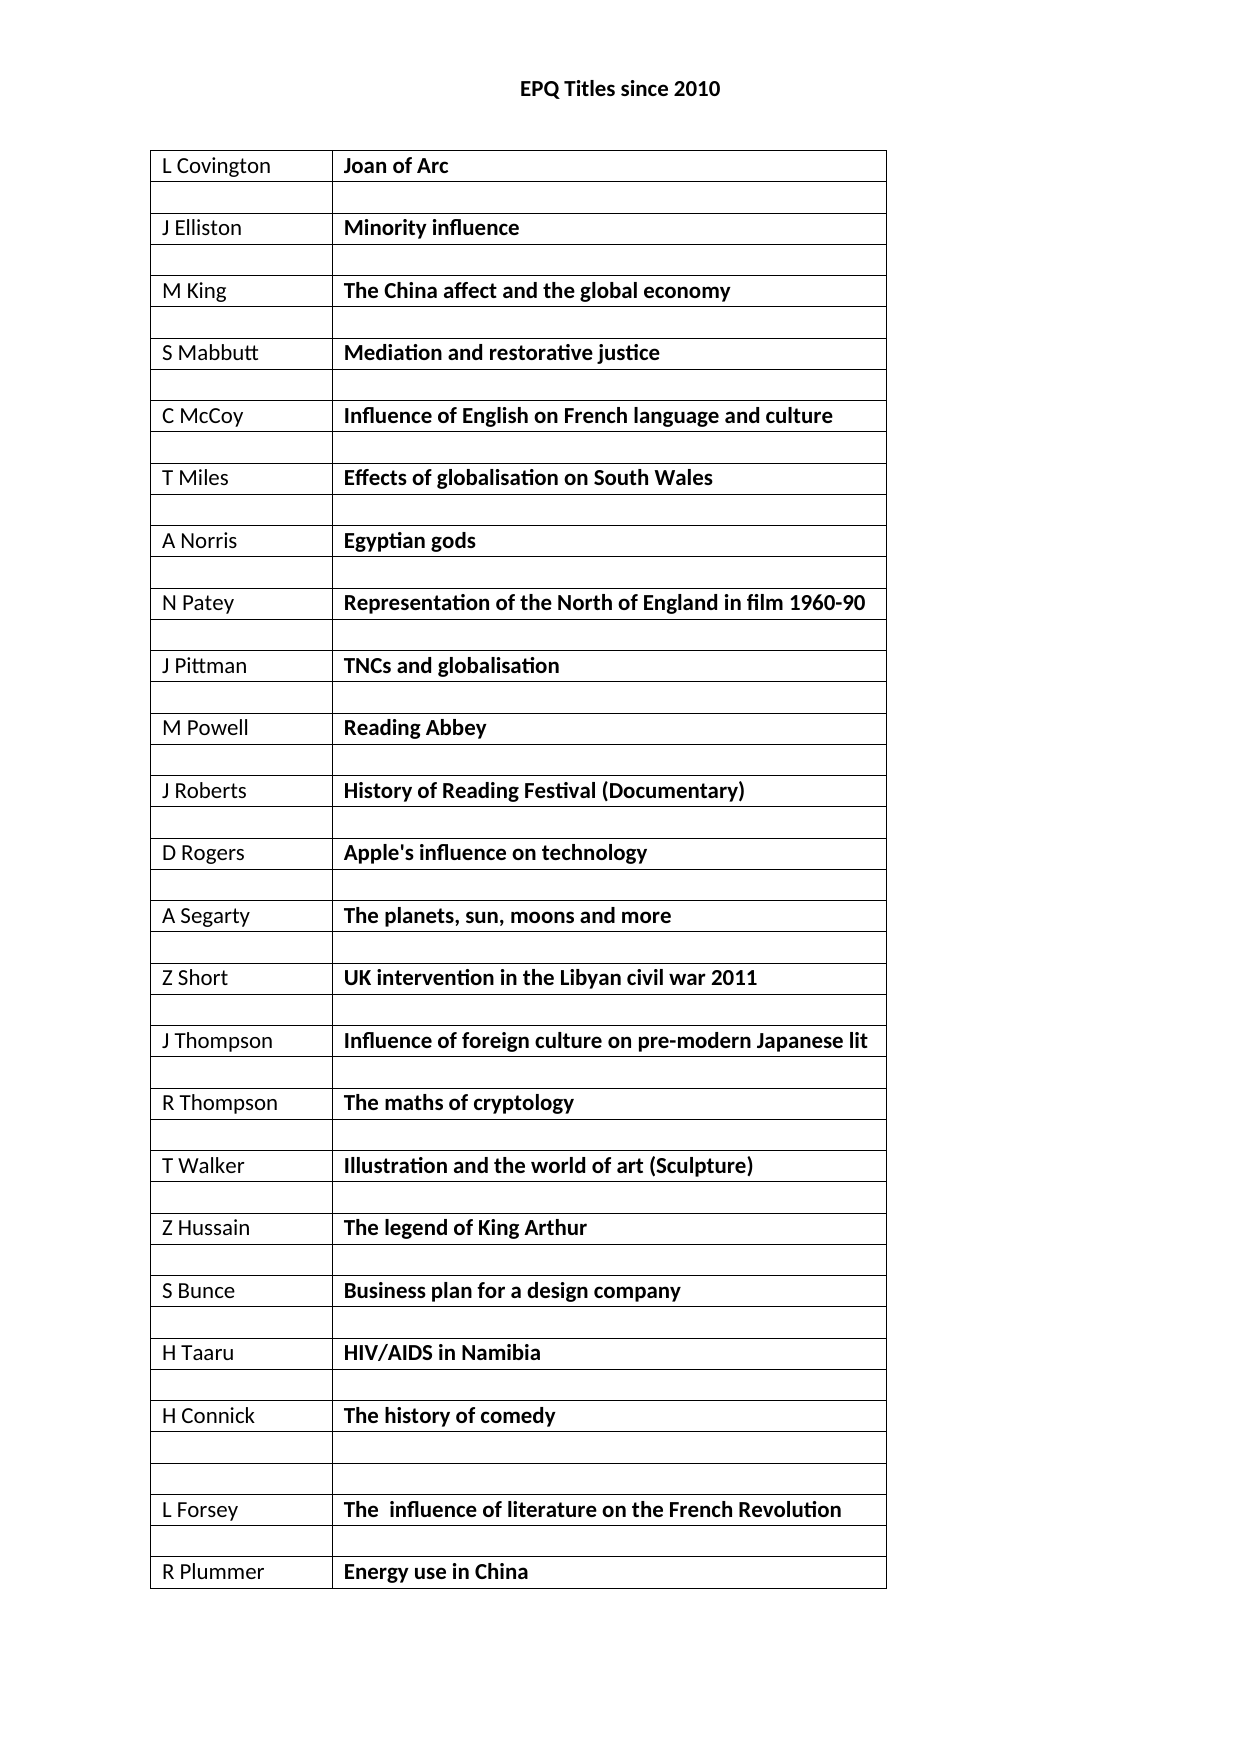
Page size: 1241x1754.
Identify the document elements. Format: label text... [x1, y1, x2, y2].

table_cell S Bunce [151, 1276, 332, 1306]
table_cell [151, 432, 332, 462]
table_cell Z Hussain [151, 1214, 332, 1244]
table_cell HIV/AIDS in Namibia [333, 1339, 886, 1369]
table_cell J Thompson [151, 1026, 332, 1056]
table_cell [333, 182, 886, 212]
table_cell Effects of globalisation on South Wales [333, 464, 886, 494]
table_cell [151, 245, 332, 275]
table_cell [333, 807, 886, 837]
table_cell [333, 745, 886, 775]
table_cell [333, 1370, 886, 1400]
table_cell UK intervention in the Libyan civil war 2011 [333, 964, 886, 994]
table_cell [333, 432, 886, 462]
table_cell D Rogers [151, 839, 332, 869]
table_cell M Powell [151, 714, 332, 744]
table_cell [151, 1057, 332, 1087]
table_cell Apple's influence on technology [333, 839, 886, 869]
table_cell [333, 307, 886, 337]
table_cell The planets, sun, moons and more [333, 901, 886, 931]
table_cell [151, 870, 332, 900]
table_cell The maths of cryptology [333, 1089, 886, 1119]
table_cell H Connick [151, 1401, 332, 1431]
table_cell Minority influence [333, 214, 886, 244]
table_cell [151, 1432, 332, 1462]
table_cell [151, 620, 332, 650]
table_cell [151, 495, 332, 525]
table_cell Business plan for a design company [333, 1276, 886, 1306]
table_cell [333, 620, 886, 650]
table_cell The China affect and the global economy [333, 276, 886, 306]
table_cell J Pittman [151, 651, 332, 681]
table_cell [333, 1464, 886, 1494]
table_cell [333, 995, 886, 1025]
table_cell [151, 1370, 332, 1400]
table_cell T Miles [151, 464, 332, 494]
table_cell Illustration and the world of art (Sculpture) [333, 1151, 886, 1181]
table_cell [151, 1307, 332, 1337]
table_cell [333, 682, 886, 712]
table_cell [151, 1182, 332, 1212]
table_cell [333, 1120, 886, 1150]
table_cell L Covington [151, 151, 332, 181]
table_cell [333, 870, 886, 900]
table_cell N Patey [151, 589, 332, 619]
table_cell M King [151, 276, 332, 306]
table_cell Z Short [151, 964, 332, 994]
table_cell [333, 495, 886, 525]
table_cell Mediation and restorative justice [333, 339, 886, 369]
table_cell [151, 1464, 332, 1494]
table_cell Representation of the North of England in film 1960-90 [333, 589, 886, 619]
table_cell Reading Abbey [333, 714, 886, 744]
table_cell [151, 307, 332, 337]
table_cell R Thompson [151, 1089, 332, 1119]
table_cell [151, 182, 332, 212]
table_cell Influence of foreign culture on pre-modern Japanese lit [333, 1026, 886, 1056]
table_cell [151, 807, 332, 837]
table_cell The influence of literature on the French Revolution [333, 1495, 886, 1525]
table_cell [151, 745, 332, 775]
table_cell [333, 1526, 886, 1556]
table_cell [333, 557, 886, 587]
table_cell T Walker [151, 1151, 332, 1181]
table_cell [151, 995, 332, 1025]
table_cell [333, 1245, 886, 1275]
table_cell A Segarty [151, 901, 332, 931]
table_cell Influence of English on French language and culture [333, 401, 886, 431]
table_cell [333, 932, 886, 962]
table_cell [333, 1307, 886, 1337]
table_cell The legend of King Arthur [333, 1214, 886, 1244]
table_cell Energy use in China [333, 1557, 886, 1587]
table_cell [151, 370, 332, 400]
table_cell [151, 1526, 332, 1556]
table_cell H Taaru [151, 1339, 332, 1369]
table_cell [333, 1182, 886, 1212]
table_cell J Roberts [151, 776, 332, 806]
table_cell [151, 932, 332, 962]
table_cell [333, 370, 886, 400]
table_cell TNCs and globalisation [333, 651, 886, 681]
table_cell [151, 682, 332, 712]
table_cell Egyptian gods [333, 526, 886, 556]
table_cell Joan of Arc [333, 151, 886, 181]
table_cell History of Reading Festival (Documentary) [333, 776, 886, 806]
table_cell L Forsey [151, 1495, 332, 1525]
table_cell [151, 1245, 332, 1275]
table_cell The history of comedy [333, 1401, 886, 1431]
table_cell C McCoy [151, 401, 332, 431]
table_cell [333, 245, 886, 275]
table_cell J Elliston [151, 214, 332, 244]
table_cell [333, 1057, 886, 1087]
table_cell S Mabbutt [151, 339, 332, 369]
table_cell A Norris [151, 526, 332, 556]
table_cell [151, 557, 332, 587]
table_cell [333, 1432, 886, 1462]
table_cell R Plummer [151, 1557, 332, 1587]
table_cell [151, 1120, 332, 1150]
